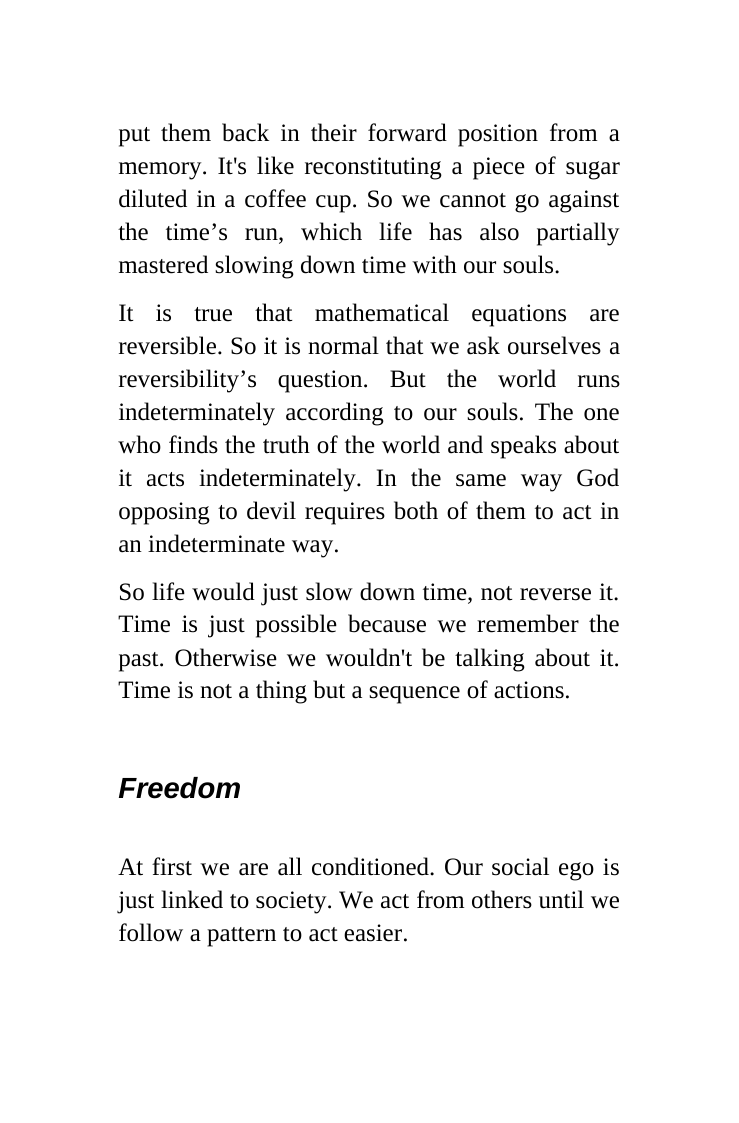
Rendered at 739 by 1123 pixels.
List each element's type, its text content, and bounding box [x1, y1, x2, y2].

subtitle Freedom [118, 771, 620, 804]
text So life would just slow down time, not reverse it. Time is just possible because we remember the past. Otherwise we wouldn't be talking about it. Time is not a thing but a sequence of actions. [118, 577, 620, 704]
text It is true that mathematical equations are reversible. So it is normal that we ask ourselves a reversibility’s question. But the world runs indeterminately according to our souls. The one who finds the truth of the world and speaks about it acts indeterminately. In the same way God opposing to devil requires both of them to act in an indeterminate way. [118, 298, 620, 558]
text At first we are all conditioned. Our social ego is just linked to society. We act from others until we follow a pattern to act easier. [118, 852, 620, 947]
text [118, 118, 620, 279]
